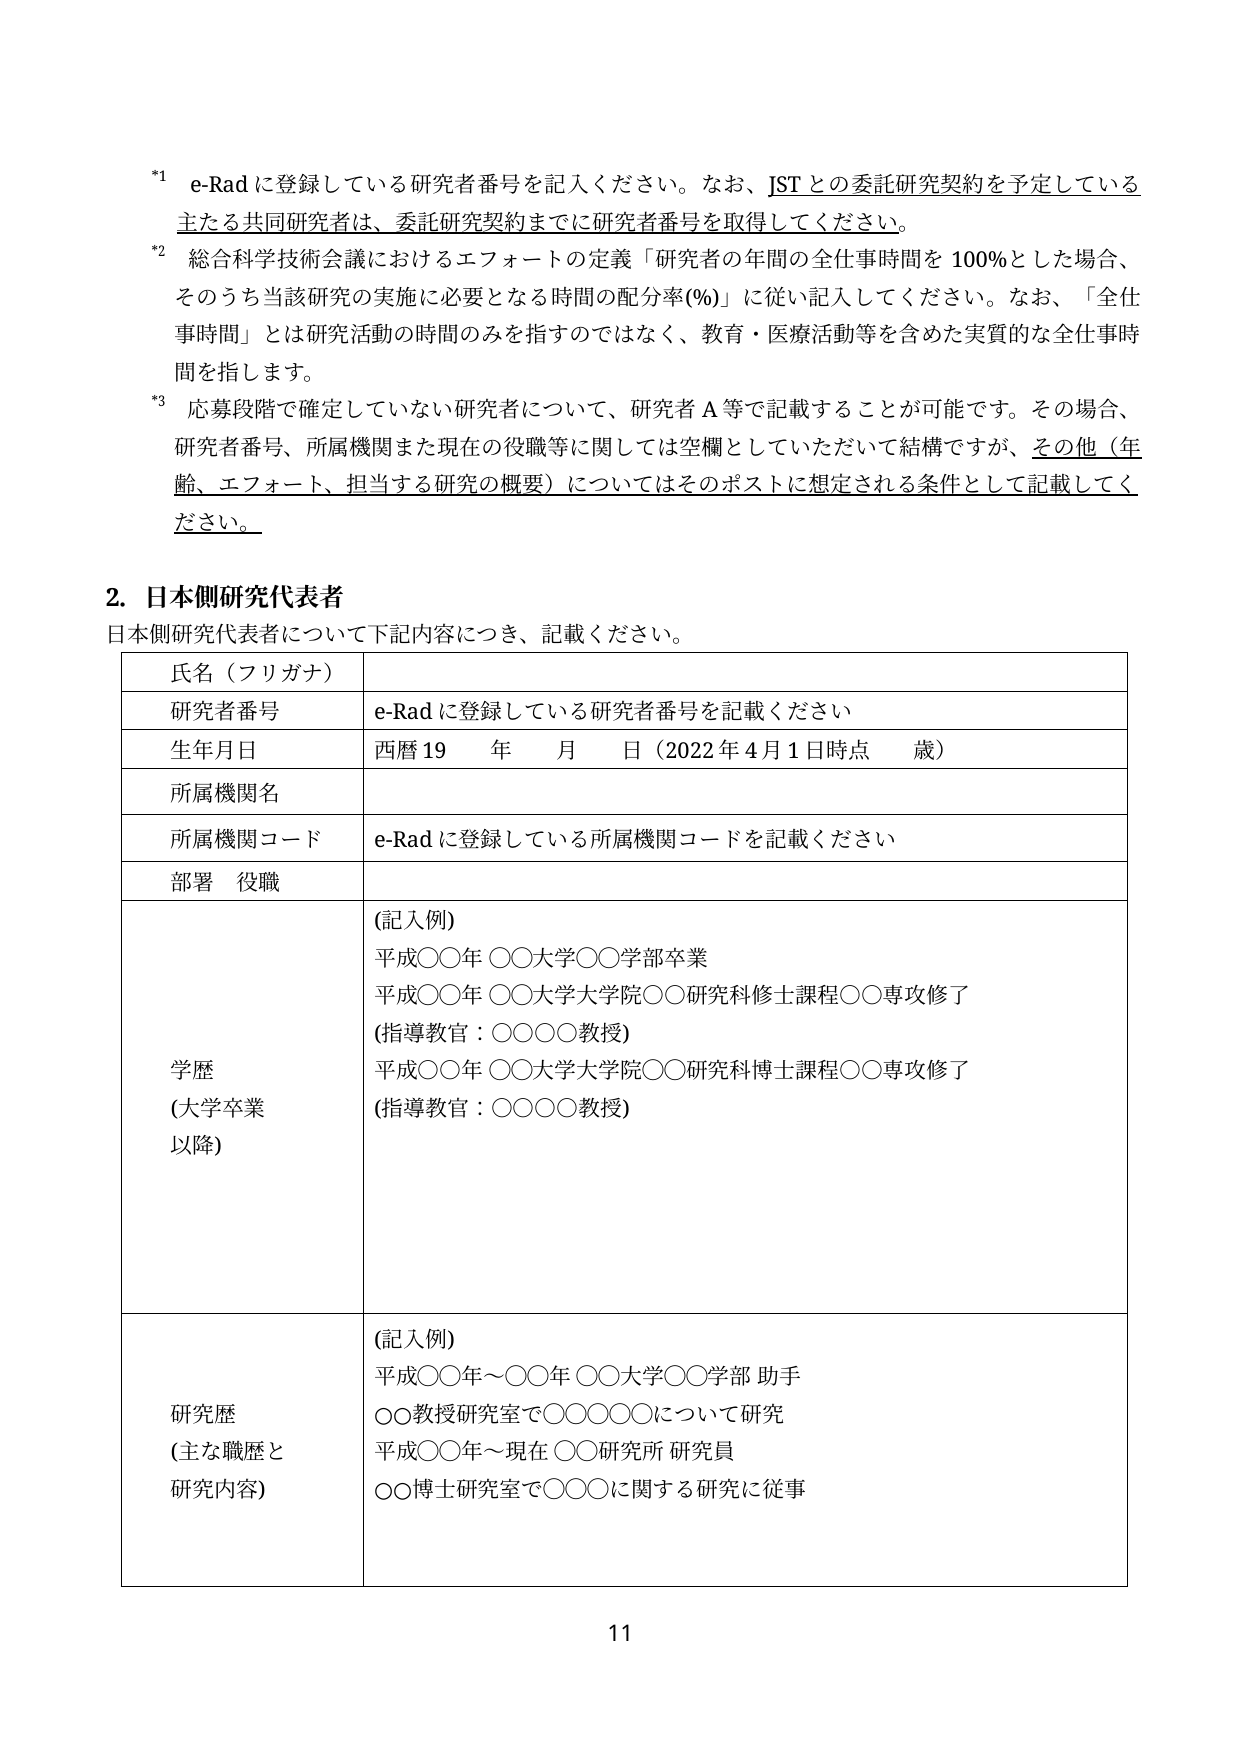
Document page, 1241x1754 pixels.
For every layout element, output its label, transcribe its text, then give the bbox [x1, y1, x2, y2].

text *3 応募段階で確定していない研究者について、研究者A等で記載することが可能です。その場合、研究者番号、所属機関また現在の役職等に関しては空欄としていただいて結構ですが、その他（年齢、エフォート、担当する研究の概要）についてはそのポストに想定される条件として記載してください。 [151, 389, 1141, 539]
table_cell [364, 1314, 1127, 1586]
table_cell 生年月日 [122, 730, 363, 768]
table_cell e-Radに登録している所属機関コードを記載ください [364, 815, 1127, 861]
table_cell e-Radに登録している研究者番号を記載ください [364, 692, 1127, 729]
table_header [364, 653, 1127, 691]
text 2．日本側研究代表者 [106, 577, 1141, 614]
table_cell 部署 役職 [122, 862, 363, 900]
text *1 e-Radに登録している研究者番号を記入ください。なお、JSTとの委託研究契約を予定している主たる共同研究者は、委託研究契約までに研究者番号を取得してください。 [151, 164, 1141, 239]
text *2 総合科学技術会議におけるエフォートの定義「研究者の年間の全仕事時間を100%とした場合、そのうち当該研究の実施に必要となる時間の配分率(%)」に従い記入してください。なお、「全仕事時間」とは研究活動の時間のみを指すのではなく、教育・医療活動等を含めた実質的な全仕事時間を指します。 [151, 239, 1141, 389]
table_cell [364, 862, 1127, 900]
table_cell 研究者番号 [122, 692, 363, 729]
table_cell 学歴 (大学卒業 以降) [122, 901, 363, 1313]
table_header 氏名（フリガナ） [122, 653, 363, 691]
table_cell [364, 769, 1127, 814]
table_cell 所属機関名 [122, 769, 363, 814]
text 日本側研究代表者について下記内容につき、記載ください。 [106, 614, 1141, 652]
table_cell 研究歴 (主な職歴と 研究内容) [122, 1314, 363, 1586]
table_cell 西暦19 年 月 日（2022年4月1日時点 歳） [364, 730, 1127, 768]
table_cell (記入例) 平成◯◯年 ◯◯大学◯◯学部卒業 平成◯◯年 ◯◯大学大学院○○研究科修士課程○○専攻修了 (指導教官：○○○○教授) 平成○○年 ◯◯大学大学院◯◯研究科博士課程○○専攻修了 (指導教官：○○○○教授) [364, 901, 1127, 1313]
table_cell 所属機関コード [122, 815, 363, 861]
